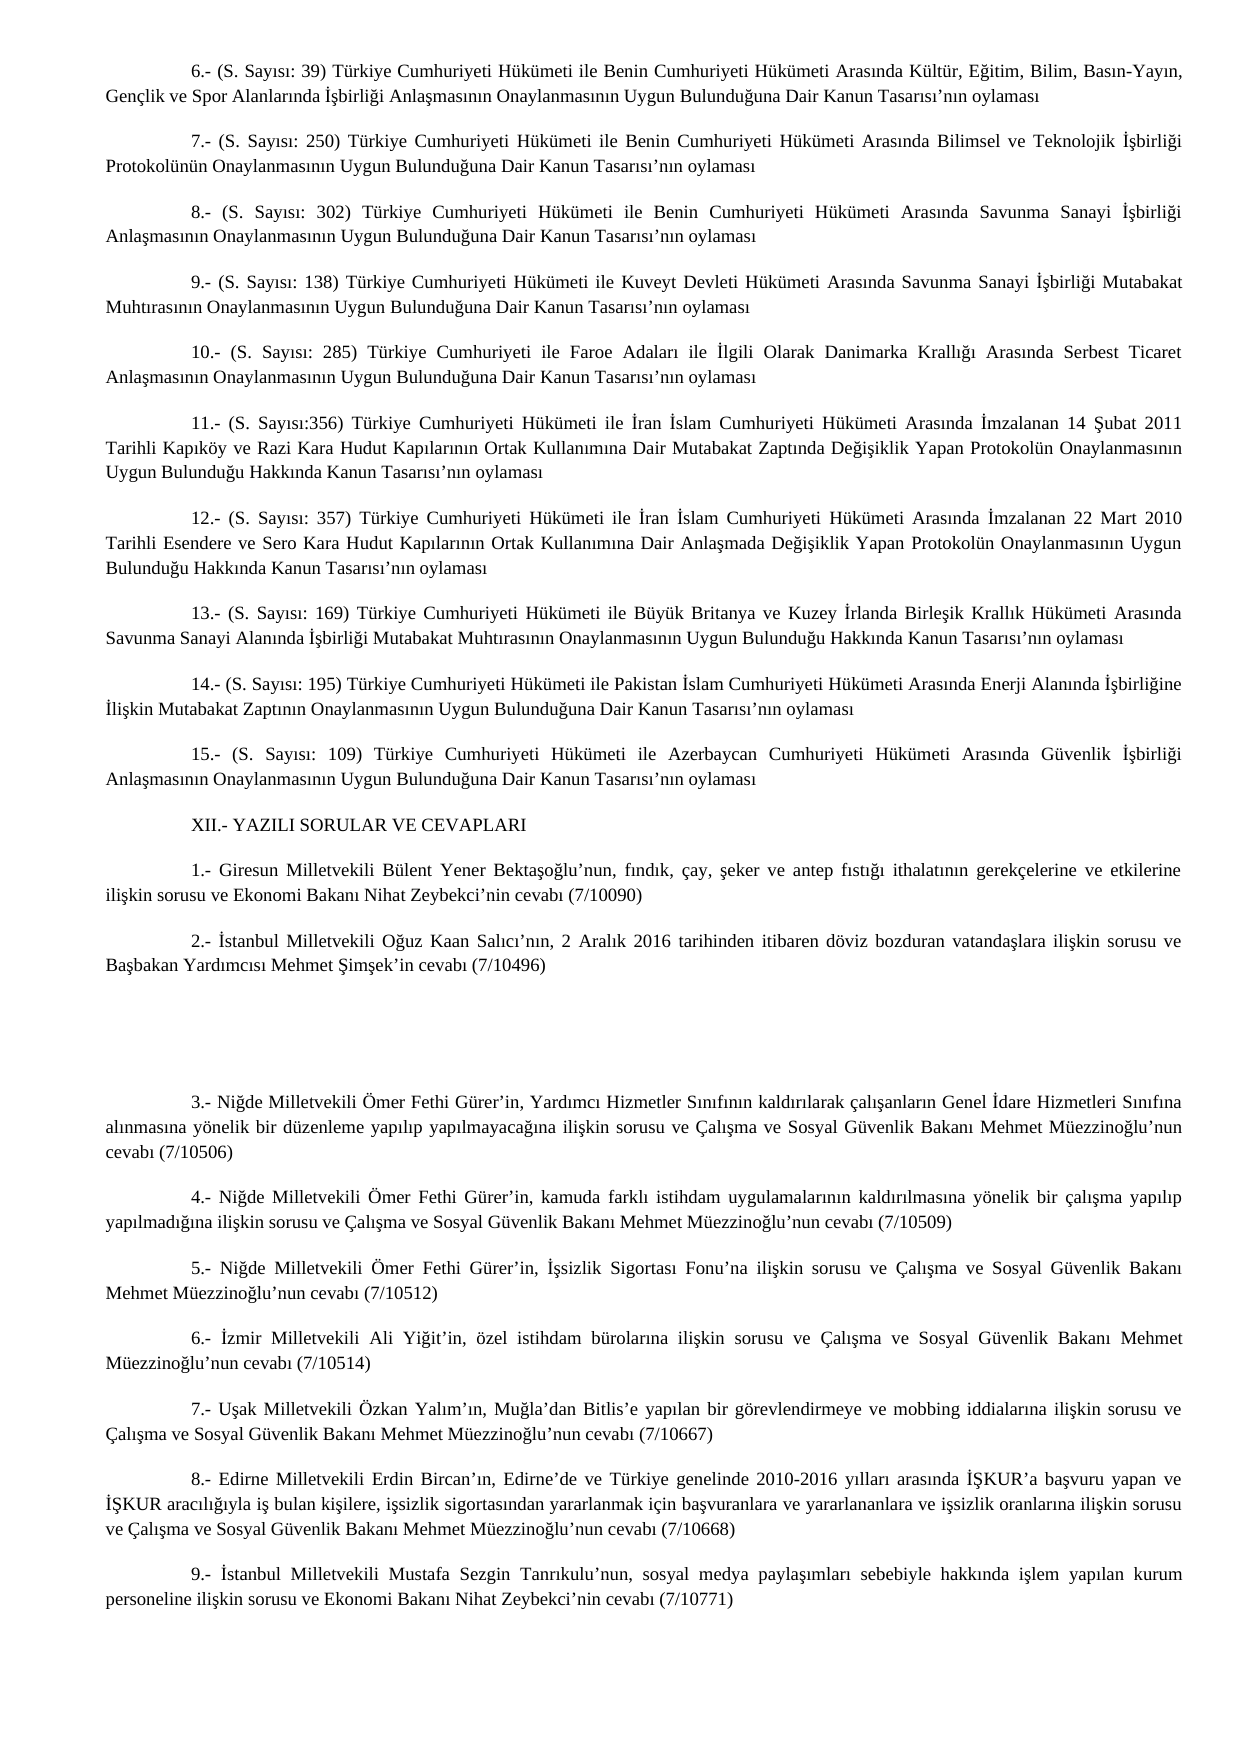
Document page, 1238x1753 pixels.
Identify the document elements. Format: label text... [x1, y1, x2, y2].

text 6.- İzmir Milletvekili Ali Yiğit’in, özel istihdam bürolarına ilişkin sorusu ve Çalışma ve Sosyal Güvenlik Bakanı Mehmet Müezzinoğlu’nun cevabı (7/10514) [105, 1327, 1184, 1373]
text 2.- İstanbul Milletvekili Oğuz Kaan Salıcı’nın, 2 Aralık 2016 tarihinden itibaren döviz bozduran vatandaşlara ilişkin sorusu ve Başbakan Yardımcısı Mehmet Şimşek’in cevabı (7/10496) [105, 929, 1184, 976]
text 7.- Uşak Milletvekili Özkan Yalım’ın, Muğla’dan Bitlis’e yapılan bir görevlendirmeye ve mobbing iddialarına ilişkin sorusu ve Çalışma ve Sosyal Güvenlik Bakanı Mehmet Müezzinoğlu’nun cevabı (7/10667) [105, 1398, 1184, 1444]
text 6.- (S. Sayısı: 39) Türkiye Cumhuriyeti Hükümeti ile Benin Cumhuriyeti Hükümeti Arasında Kültür, Eğitim, Bilim, Basın-Yayın, Gençlik ve Spor Alanlarında İşbirliği Anlaşmasının Onaylanmasının Uygun Bulunduğuna Dair Kanun Tasarısı’nın oylaması [105, 60, 1184, 106]
text 4.- Niğde Milletvekili Ömer Fethi Gürer’in, kamuda farklı istihdam uygulamalarının kaldırılmasına yönelik bir çalışma yapılıp yapılmadığına ilişkin sorusu ve Çalışma ve Sosyal Güvenlik Bakanı Mehmet Müezzinoğlu’nun cevabı (7/10509) [105, 1186, 1184, 1233]
text 13.- (S. Sayısı: 169) Türkiye Cumhuriyeti Hükümeti ile Büyük Britanya ve Kuzey İrlanda Birleşik Krallık Hükümeti Arasında Savunma Sanayi Alanında İşbirliği Mutabakat Muhtırasının Onaylanmasının Uygun Bulunduğu Hakkında Kanun Tasarısı’nın oylaması [105, 602, 1184, 648]
text 9.- İstanbul Milletvekili Mustafa Sezgin Tanrıkulu’nun, sosyal medya paylaşımları sebebiyle hakkında işlem yapılan kurum personeline ilişkin sorusu ve Ekonomi Bakanı Nihat Zeybekci’nin cevabı (7/10771) [105, 1563, 1184, 1609]
text 12.- (S. Sayısı: 357) Türkiye Cumhuriyeti Hükümeti ile İran İslam Cumhuriyeti Hükümeti Arasında İmzalanan 22 Mart 2010 Tarihli Esendere ve Sero Kara Hudut Kapılarının Ortak Kullanımına Dair Anlaşmada Değişiklik Yapan Protokolün Onaylanmasının Uygun Bulunduğu Hakkında Kanun Tasarısı’nın oylaması [105, 507, 1184, 578]
text 3.- Niğde Milletvekili Ömer Fethi Gürer’in, Yardımcı Hizmetler Sınıfının kaldırılarak çalışanların Genel İdare Hizmetleri Sınıfına alınmasına yönelik bir düzenleme yapılıp yapılmayacağına ilişkin sorusu ve Çalışma ve Sosyal Güvenlik Bakanı Mehmet Müezzinoğlu’nun cevabı (7/10506) [105, 1091, 1184, 1162]
text 8.- (S. Sayısı: 302) Türkiye Cumhuriyeti Hükümeti ile Benin Cumhuriyeti Hükümeti Arasında Savunma Sanayi İşbirliği Anlaşmasının Onaylanmasının Uygun Bulunduğuna Dair Kanun Tasarısı’nın oylaması [105, 201, 1184, 247]
text 7.- (S. Sayısı: 250) Türkiye Cumhuriyeti Hükümeti ile Benin Cumhuriyeti Hükümeti Arasında Bilimsel ve Teknolojik İşbirliği Protokolünün Onaylanmasının Uygun Bulunduğuna Dair Kanun Tasarısı’nın oylaması [105, 130, 1184, 176]
text 5.- Niğde Milletvekili Ömer Fethi Gürer’in, İşsizlik Sigortası Fonu’na ilişkin sorusu ve Çalışma ve Sosyal Güvenlik Bakanı Mehmet Müezzinoğlu’nun cevabı (7/10512) [105, 1257, 1184, 1303]
text 15.- (S. Sayısı: 109) Türkiye Cumhuriyeti Hükümeti ile Azerbaycan Cumhuriyeti Hükümeti Arasında Güvenlik İşbirliği Anlaşmasının Onaylanmasının Uygun Bulunduğuna Dair Kanun Tasarısı’nın oylaması [105, 743, 1184, 789]
text XII.- YAZILI SORULAR VE CEVAPLARI [105, 813, 1184, 835]
text 11.- (S. Sayısı:356) Türkiye Cumhuriyeti Hükümeti ile İran İslam Cumhuriyeti Hükümeti Arasında İmzalanan 14 Şubat 2011 Tarihli Kapıköy ve Razi Kara Hudut Kapılarının Ortak Kullanımına Dair Mutabakat Zaptında Değişiklik Yapan Protokolün Onaylanmasının Uygun Bulunduğu Hakkında Kanun Tasarısı’nın oylaması [105, 412, 1184, 483]
text 14.- (S. Sayısı: 195) Türkiye Cumhuriyeti Hükümeti ile Pakistan İslam Cumhuriyeti Hükümeti Arasında Enerji Alanında İşbirliğine İlişkin Mutabakat Zaptının Onaylanmasının Uygun Bulunduğuna Dair Kanun Tasarısı’nın oylaması [105, 673, 1184, 719]
text 1.- Giresun Milletvekili Bülent Yener Bektaşoğlu’nun, fındık, çay, şeker ve antep fıstığı ithalatının gerekçelerine ve etkilerine ilişkin sorusu ve Ekonomi Bakanı Nihat Zeybekci’nin cevabı (7/10090) [105, 859, 1184, 905]
text 10.- (S. Sayısı: 285) Türkiye Cumhuriyeti ile Faroe Adaları ile İlgili Olarak Danimarka Krallığı Arasında Serbest Ticaret Anlaşmasının Onaylanmasının Uygun Bulunduğuna Dair Kanun Tasarısı’nın oylaması [105, 341, 1184, 388]
text 9.- (S. Sayısı: 138) Türkiye Cumhuriyeti Hükümeti ile Kuveyt Devleti Hükümeti Arasında Savunma Sanayi İşbirliği Mutabakat Muhtırasının Onaylanmasının Uygun Bulunduğuna Dair Kanun Tasarısı’nın oylaması [105, 271, 1184, 317]
text 8.- Edirne Milletvekili Erdin Bircan’ın, Edirne’de ve Türkiye genelinde 2010-2016 yılları arasında İŞKUR’a başvuru yapan ve İŞKUR aracılığıyla iş bulan kişilere, işsizlik sigortasından yararlanmak için başvuranlara ve yararlananlara ve işsizlik oranlarına ilişkin sorusu ve Çalışma ve Sosyal Güvenlik Bakanı Mehmet Müezzinoğlu’nun cevabı (7/10668) [105, 1468, 1184, 1539]
